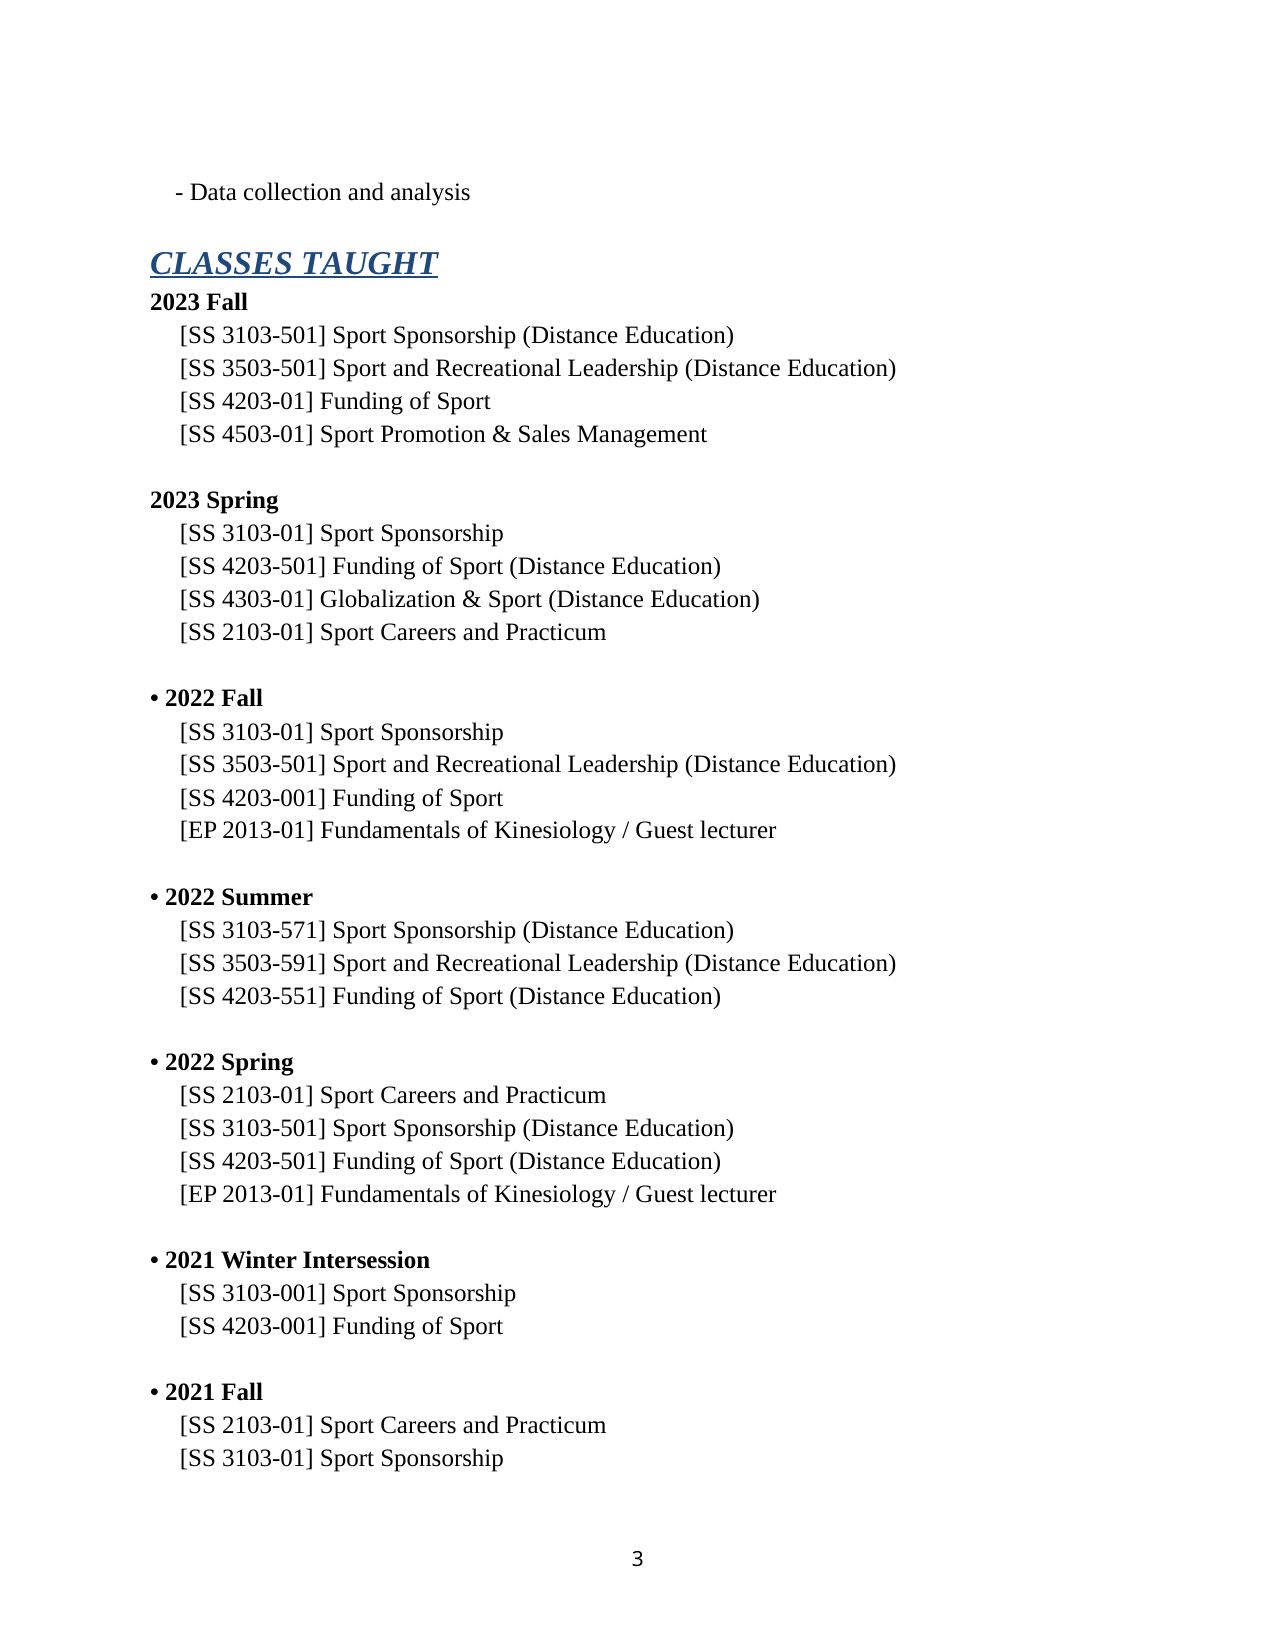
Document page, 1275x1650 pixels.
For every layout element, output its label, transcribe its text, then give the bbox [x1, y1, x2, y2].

text • 2022 Spring [150, 1047, 1125, 1076]
text [SS 3503-501] Sport and Recreational Leadership (Distance Education) [179, 749, 1125, 778]
text [SS 3503-501] Sport and Recreational Leadership (Distance Education) [179, 353, 1125, 382]
text [SS 2103-01] Sport Careers and Practicum [179, 617, 1125, 646]
text [SS 4203-501] Funding of Sport (Distance Education) [179, 1146, 1125, 1174]
text [SS 3103-001] Sport Sponsorship [179, 1278, 1125, 1307]
text • 2021 Fall [150, 1377, 1125, 1406]
text [SS 3103-501] Sport Sponsorship (Distance Education) [179, 320, 1125, 349]
text [SS 3103-571] Sport Sponsorship (Distance Education) [179, 915, 1125, 943]
text CLASSES TAUGHT [150, 243, 1125, 282]
text [SS 3103-01] Sport Sponsorship [179, 518, 1125, 547]
text [SS 4203-001] Funding of Sport [179, 783, 1125, 811]
text • 2021 Winter Intersession [150, 1245, 1125, 1274]
text [SS 4203-551] Funding of Sport (Distance Education) [179, 981, 1125, 1009]
text 2023 Fall [150, 287, 1125, 316]
text [SS 2103-01] Sport Careers and Practicum [179, 1410, 1125, 1439]
text - Data collection and analysis [175, 177, 1125, 206]
text • 2022 Summer [150, 882, 1125, 910]
text [SS 3103-501] Sport Sponsorship (Distance Education) [179, 1113, 1125, 1142]
text [SS 4303-01] Globalization & Sport (Distance Education) [179, 584, 1125, 613]
text [SS 3103-01] Sport Sponsorship [179, 1443, 1125, 1472]
text • 2022 Fall [150, 683, 1125, 712]
text [SS 3103-01] Sport Sponsorship [179, 717, 1125, 745]
text [SS 3503-591] Sport and Recreational Leadership (Distance Education) [179, 948, 1125, 976]
text [EP 2013-01] Fundamentals of Kinesiology / Guest lecturer [179, 816, 1125, 844]
text [EP 2013-01] Fundamentals of Kinesiology / Guest lecturer [179, 1179, 1125, 1208]
text [SS 2103-01] Sport Careers and Practicum [179, 1080, 1125, 1108]
text 2023 Spring [150, 485, 1125, 514]
text [SS 4203-501] Funding of Sport (Distance Education) [179, 551, 1125, 580]
text [SS 4503-01] Sport Promotion & Sales Management [179, 419, 1125, 448]
text [SS 4203-01] Funding of Sport [179, 386, 1125, 415]
text [SS 4203-001] Funding of Sport [179, 1311, 1125, 1340]
